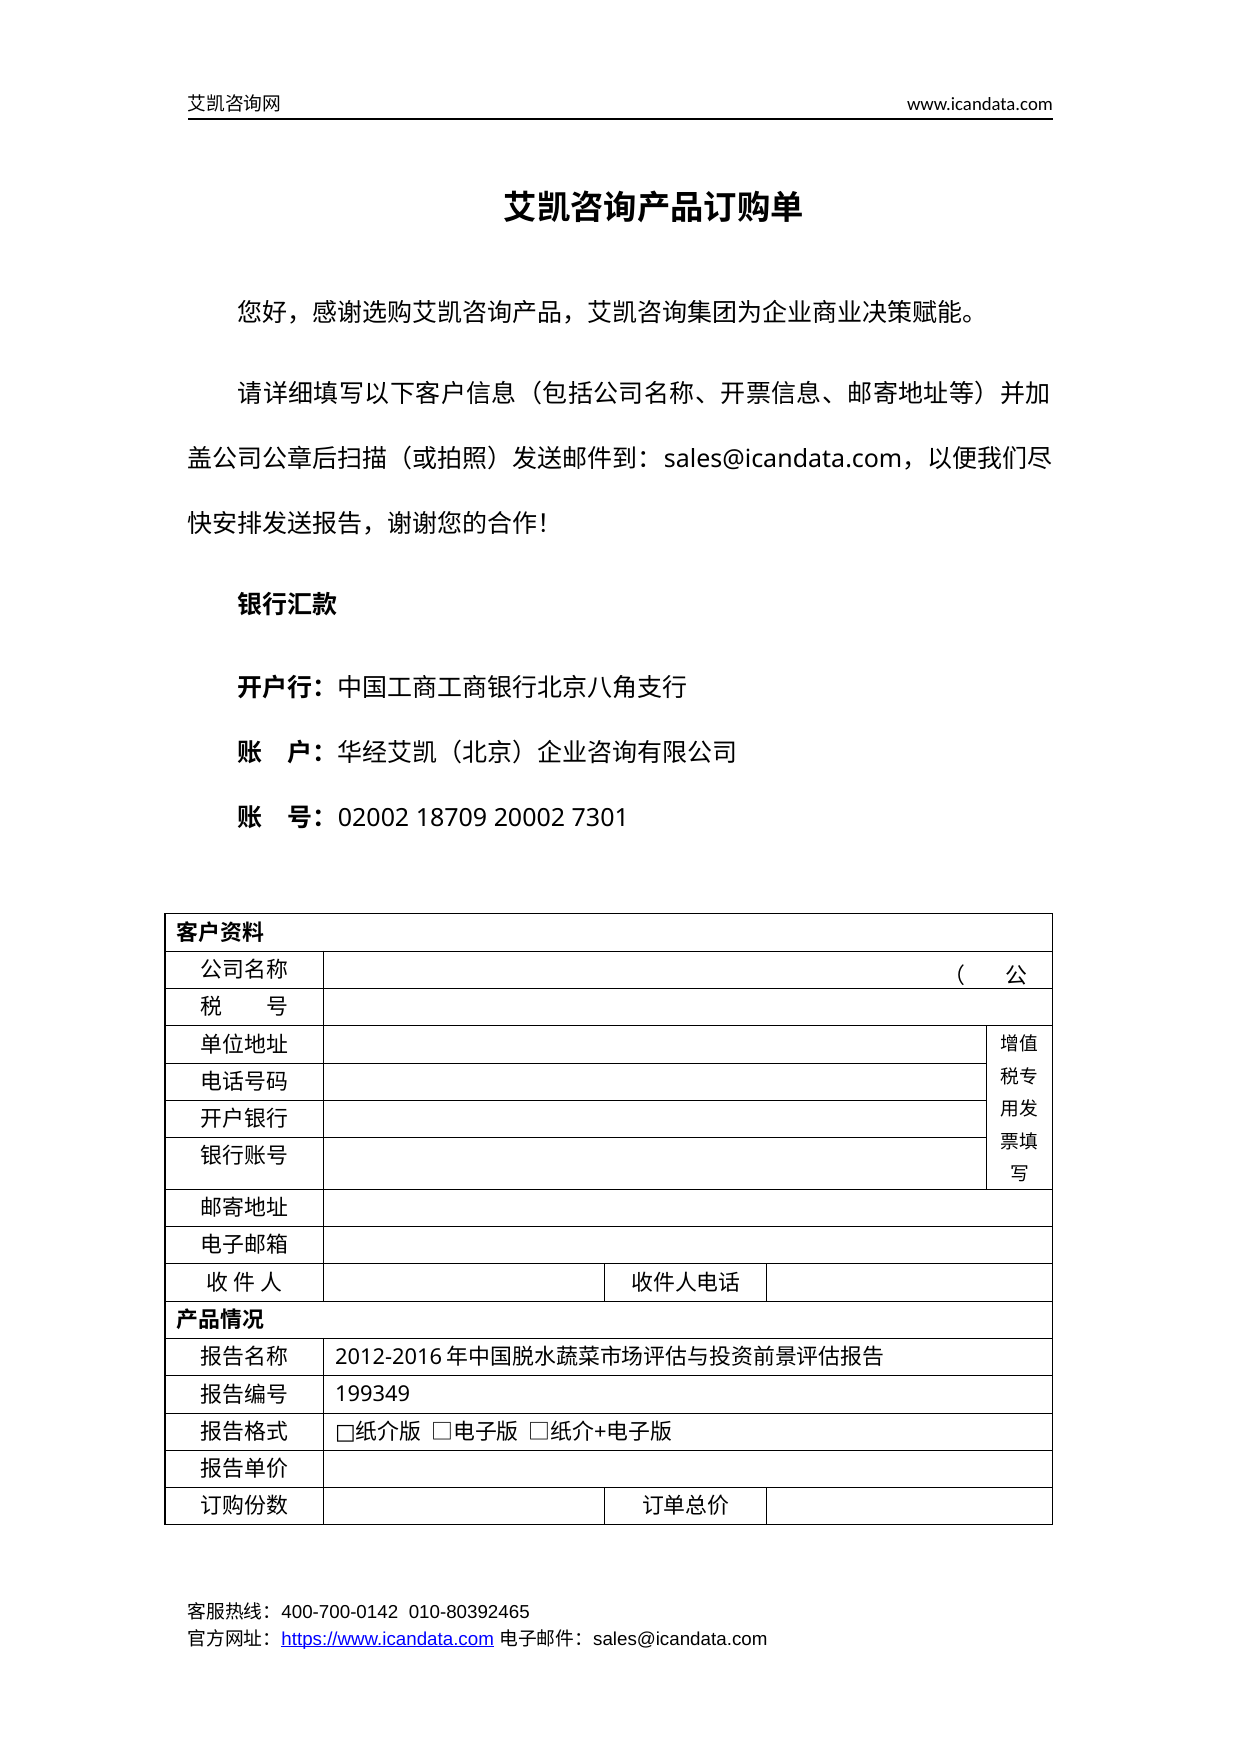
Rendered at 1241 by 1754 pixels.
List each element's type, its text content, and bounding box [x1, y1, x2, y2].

table_cell [324, 1064, 986, 1100]
table_cell 开户银行 [166, 1101, 323, 1137]
table_cell 订单总价 [605, 1488, 766, 1524]
table_cell 公司名称 [166, 952, 323, 988]
table_cell [324, 1026, 986, 1062]
table_cell 报告编号 [166, 1376, 323, 1412]
table_cell 税 号 [166, 989, 323, 1025]
table_cell □纸介版 □电子版 □纸介+电子版 [324, 1414, 1052, 1450]
table_cell [324, 1138, 986, 1189]
table_cell 产品情况 [166, 1302, 1052, 1338]
table_cell 收件人电话 [605, 1264, 766, 1301]
table_cell 199349 [324, 1376, 1052, 1412]
table_cell 邮寄地址 [166, 1190, 323, 1226]
table_header 客户资料 [166, 914, 1052, 951]
table_cell [324, 1264, 604, 1301]
table_cell 收 件 人 [166, 1264, 323, 1301]
table_cell 2012-2016年中国脱水蔬菜市场评估与投资前景评估报告 [324, 1339, 1052, 1375]
text 请详细填写以下客户信息（包括公司名称、开票信息、邮寄地址等）并加盖公司公章后扫描（或拍照）发送邮件到：sales@icandata.com，以便我们尽快安排发送报告，谢谢您的合作！ [187, 359, 1053, 554]
table_cell 银行账号 [166, 1138, 323, 1189]
table_cell 增值税专用发票填写 [987, 1026, 1052, 1189]
table_cell 订购份数 [166, 1488, 323, 1524]
table_cell [324, 1101, 986, 1137]
table_cell [324, 952, 1052, 988]
text 账 号：02002 18709 20002 7301 [187, 783, 1053, 848]
table_cell [324, 1227, 1052, 1263]
table_cell [767, 1488, 1052, 1524]
table_cell 报告单价 [166, 1451, 323, 1487]
text 艾凯咨询产品订购单 [187, 172, 1053, 237]
table_cell [324, 1451, 1052, 1487]
table_cell [324, 989, 1052, 1025]
text 开户行：中国工商工商银行北京八角支行 [187, 653, 1053, 718]
text 银行汇款 [187, 570, 1053, 635]
table_cell [324, 1190, 1052, 1226]
table_cell 报告格式 [166, 1414, 323, 1450]
text 您好，感谢选购艾凯咨询产品，艾凯咨询集团为企业商业决策赋能。 [187, 278, 1053, 343]
table_cell 单位地址 [166, 1026, 323, 1062]
table_cell 电子邮箱 [166, 1227, 323, 1263]
table_cell [767, 1264, 1052, 1301]
table_cell 电话号码 [166, 1064, 323, 1100]
text 账 户：华经艾凯（北京）企业咨询有限公司 [187, 718, 1053, 783]
table_cell [324, 1488, 604, 1524]
table_cell 报告名称 [166, 1339, 323, 1375]
